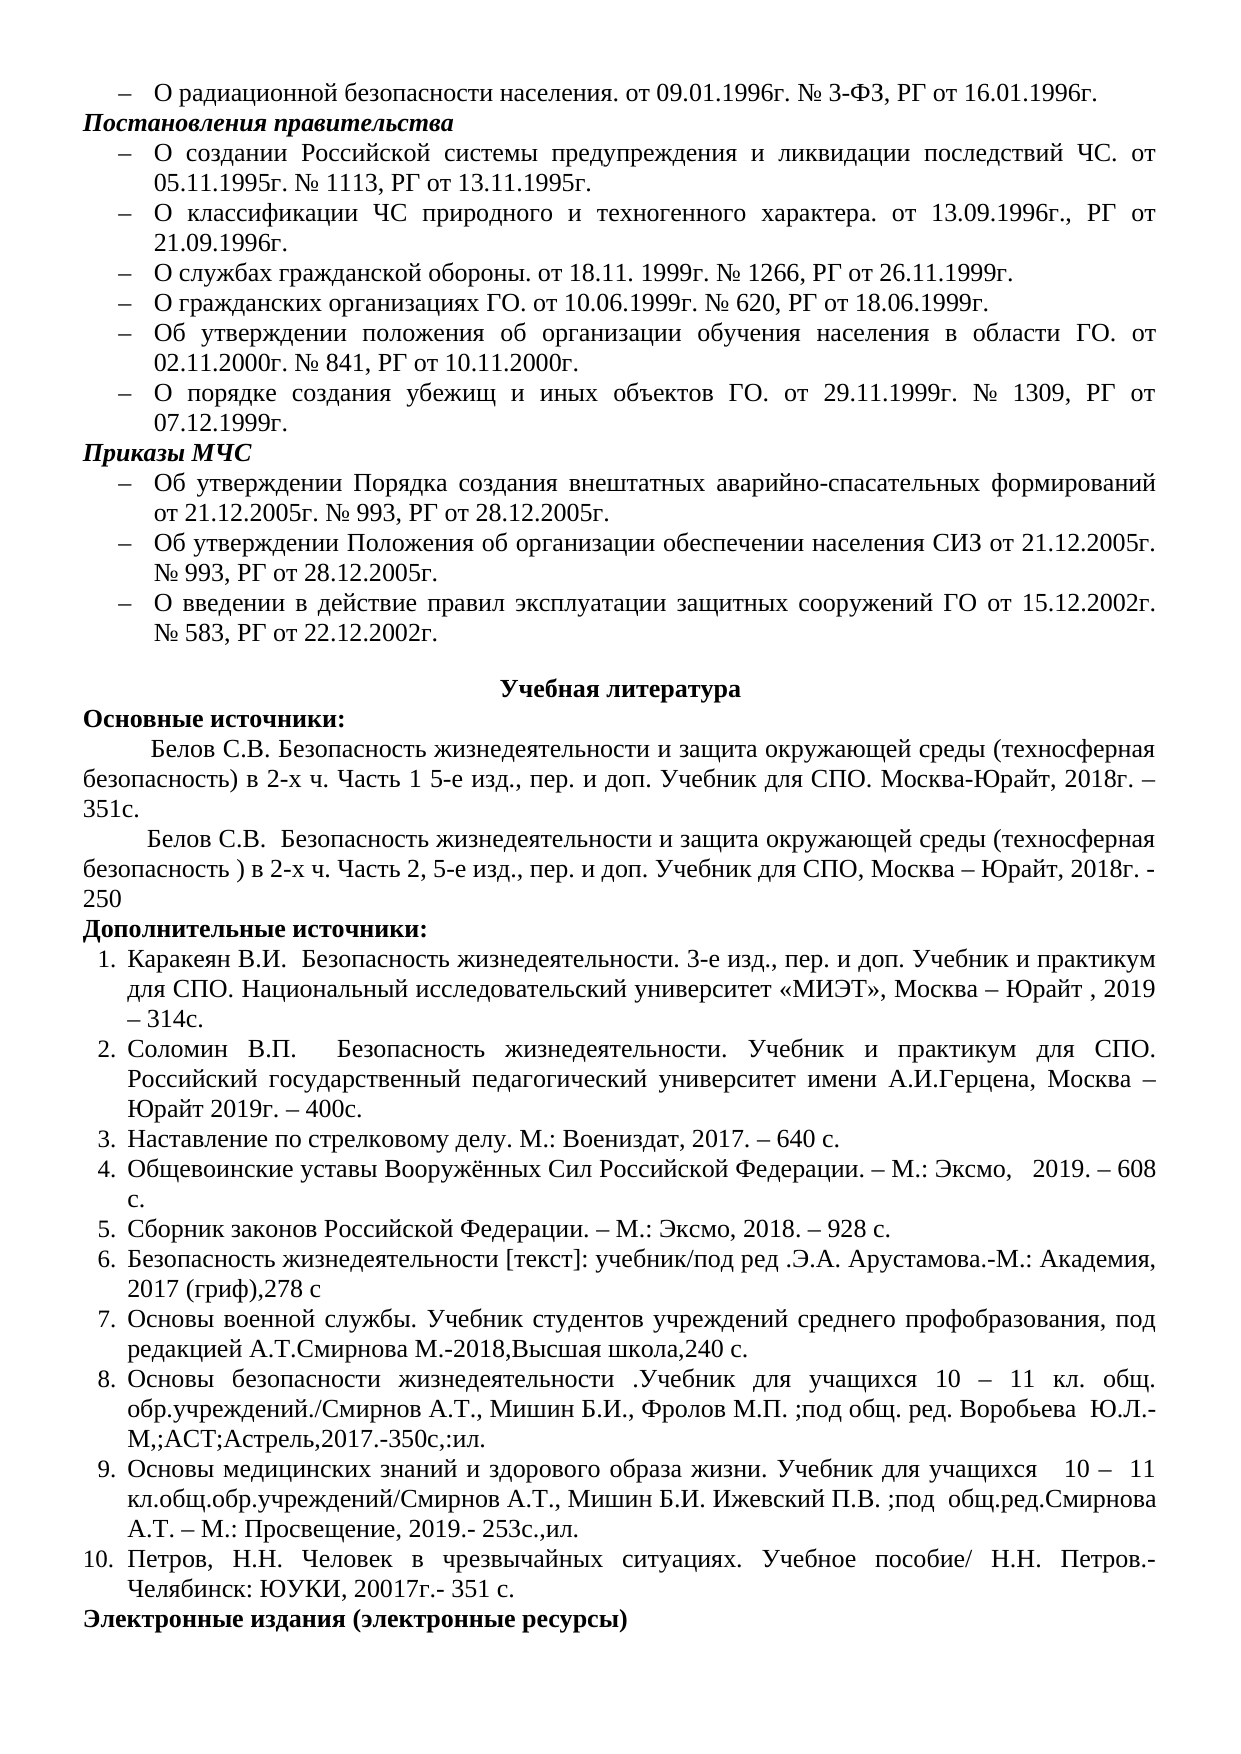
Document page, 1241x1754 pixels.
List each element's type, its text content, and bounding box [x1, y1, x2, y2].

text Приказы МЧС [83, 437, 1157, 467]
text Дополнительные источники: [83, 913, 1157, 943]
list Безопасность жизнедеятельности [текст]: учебник/под ред .Э.А. Арустамова.-М.: Академия, 2017 (гриф),278 с [97, 1243, 1157, 1303]
list О службах гражданской обороны. от 18.11. 1999г. № 1266, РГ от 26.11.1999г. [118, 257, 1157, 287]
list Сборник законов Российской Федерации. – М.: Эксмо, 2018. – 928 с. [97, 1213, 1157, 1243]
list О порядке создания убежищ и иных объектов ГО. от 29.11.1999г. № 1309, РГ от 07.12.1999г. [118, 377, 1157, 437]
text Электронные издания (электронные ресурсы) [83, 1603, 1157, 1633]
text Учебная литература [83, 673, 1157, 703]
list О создании Российской системы предупреждения и ликвидации последствий ЧС. от 05.11.1995г. № 1113, РГ от 13.11.1995г. [118, 137, 1157, 197]
list Соломин В.П. Безопасность жизнедеятельности. Учебник и практикум для СПО. Российский государственный педагогический университет имени А.И.Герцена, Москва – Юрайт 2019г. – 400с. [97, 1033, 1157, 1123]
text Постановления правительства [83, 107, 1157, 137]
list О классификации ЧС природного и техногенного характера. от 13.09.1996г., РГ от 21.09.1996г. [118, 197, 1157, 257]
list Основы военной службы. Учебник студентов учреждений среднего профобразования, под редакцией А.Т.Смирнова М.-2018,Высшая школа,240 с. [97, 1303, 1157, 1363]
list Об утверждении Положения об организации обеспечении населения СИЗ от 21.12.2005г.№ 993, РГ от 28.12.2005г. [118, 527, 1157, 587]
text Белов С.В. Безопасность жизнедеятельности и защита окружающей среды (техносферная безопасность ) в 2-х ч. Часть 2, 5-е изд., пер. и доп. Учебник для СПО, Москва – Юрайт, 2018г. - 250 [83, 823, 1157, 913]
list Наставление по стрелковому делу. М.: Воениздат, 2017. – 640 с. [97, 1123, 1157, 1153]
list Основы безопасности жизнедеятельности .Учебник для учащихся 10 – 11 кл. общ. обр.учреждений./Смирнов А.Т., Мишин Б.И., Фролов М.П. ;под общ. ред. Воробьева Ю.Л.- М,;АСТ;Астрель,2017.-350с,:ил. [97, 1363, 1157, 1453]
list Об утверждении положения об организации обучения населения в области ГО. от 02.11.2000г. № 841, РГ от 10.11.2000г. [118, 317, 1157, 377]
list О введении в действие правил эксплуатации защитных сооружений ГО от 15.12.2002г. № 583, РГ от 22.12.2002г. [118, 587, 1157, 647]
text Основные источники: [83, 703, 1157, 733]
list Основы медицинских знаний и здорового образа жизни. Учебник для учащихся 10 – 11 кл.общ.обр.учреждений/Смирнов А.Т., Мишин Б.И. Ижевский П.В. ;под общ.ред.Смирнова А.Т. – М.: Просвещение, 2019.- 253с.,ил. [97, 1453, 1157, 1543]
list О гражданских организациях ГО. от 10.06.1999г. № 620, РГ от 18.06.1999г. [118, 287, 1157, 317]
list Петров, Н.Н. Человек в чрезвычайных ситуациях. Учебное пособие/ Н.Н. Петров.- Челябинск: ЮУКИ, 20017г.- 351 с. [83, 1543, 1157, 1603]
list Об утверждении Порядка создания внештатных аварийно-спасательных формирований от 21.12.2005г. № 993, РГ от 28.12.2005г. [118, 467, 1157, 527]
text Белов С.В. Безопасность жизнедеятельности и защита окружающей среды (техносферная безопасность) в 2-х ч. Часть 1 5-е изд., пер. и доп. Учебник для СПО. Москва-Юрайт, 2018г. – 351с. [83, 733, 1157, 823]
list Каракеян В.И. Безопасность жизнедеятельности. 3-е изд., пер. и доп. Учебник и практикум для СПО. Национальный исследовательский университет «МИЭТ», Москва – Юрайт , 2019 – 314с. [97, 943, 1157, 1033]
list Общевоинские уставы Вооружённых Сил Российской Федерации. – М.: Эксмо, 2019. – 608 с. [97, 1153, 1157, 1213]
list О радиационной безопасности населения. от 09.01.1996г. № 3-ФЗ, РГ от 16.01.1996г. [118, 77, 1157, 107]
